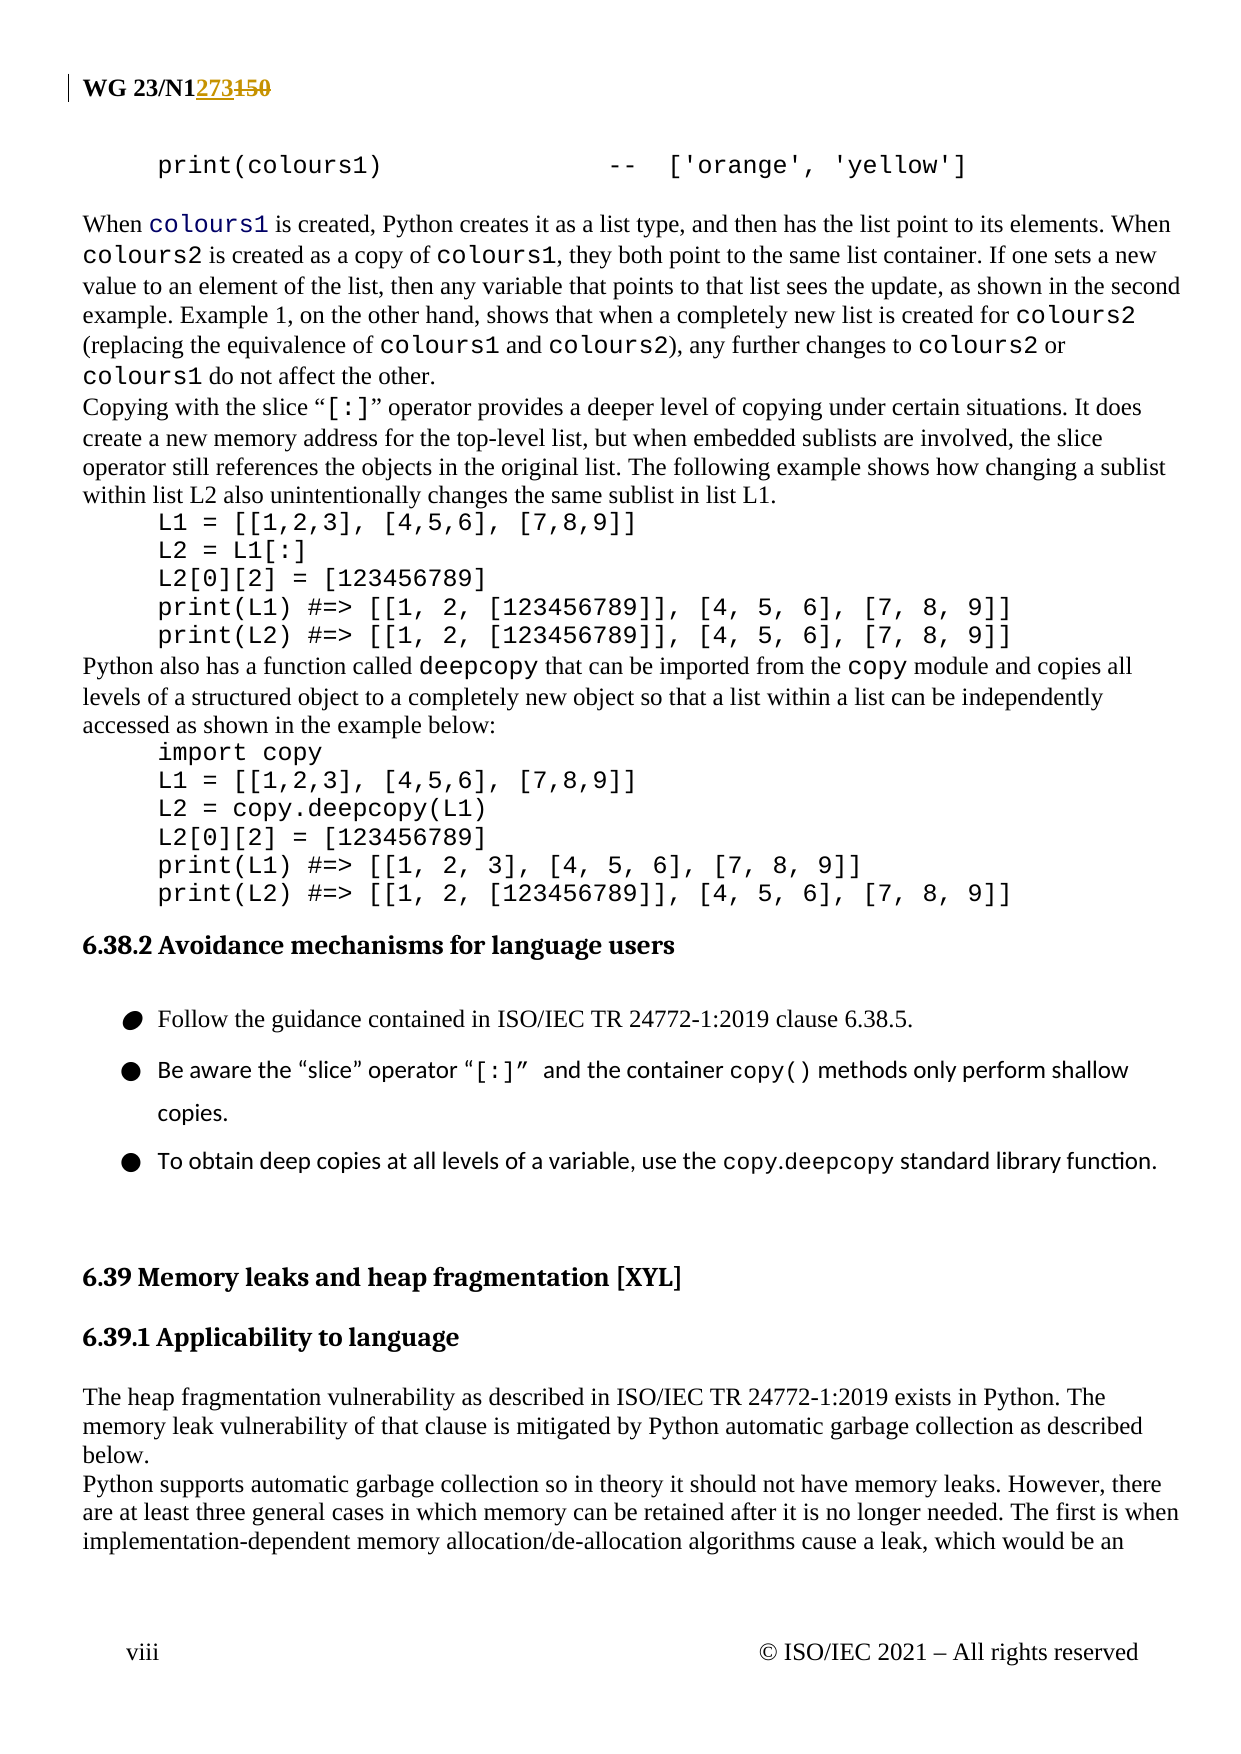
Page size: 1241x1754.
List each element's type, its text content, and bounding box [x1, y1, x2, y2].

subtitle 6.39 Memory leaks and heap fragmentation [XYL] [82, 1262, 1182, 1293]
subtitle 6.39.1 Applicability to language [82, 1322, 1182, 1353]
text Python also has a function called deepcopy that can be imported from the copy module and copies all levels of a structured object to a completely new object so that a list within a list can be independently accessed as shown in the example below: [82, 651, 1182, 739]
text The heap fragmentation vulnerability as described in ISO/IEC TR 24772-1:2019 exists in Python. The memory leak vulnerability of that clause is mitigated by Python automatic garbage collection as described below. [82, 1382, 1182, 1469]
text Copying with the slice “[:]” operator provides a deeper level of copying under certain situations. It does create a new memory address for the top-level list, but when embedded sublists are involved, the slice operator still references the objects in the original list. The following example shows how changing a sublist within list L2 also unintentionally changes the same sublist in list L1. [82, 392, 1182, 509]
text print(colours1) -- ['orange', 'yellow'] [157, 152, 1182, 181]
text When colours1 is created, Python creates it as a list type, and then has the list point to its elements. When colours2 is created as a copy of colours1, they both point to the same list container. If one sets a new value to an element of the list, then any variable that points to that list sees the update, as shown in the second example. Example 1, on the other hand, shows that when a completely new list is created for colours2 (replacing the equivalence of colours1 and colours2), any further changes to colours2 or colours1 do not affect the other. [82, 209, 1182, 392]
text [82, 1469, 1182, 1555]
subtitle 6.38.2 Avoidance mechanisms for language users [82, 930, 1182, 961]
list Follow the guidance contained in ISO/IEC TR 24772-1:2019 clause 6.38.5. [120, 990, 1182, 1042]
text L1 = [[1,2,3], [4,5,6], [7,8,9]] L2 = L1[:] L2[0][2] = [123456789] print(L1) #=> [[1, 2, [123456789]], [4, 5, 6], [7, 8, 9]] print(L2) #=> [[1, 2, [123456789]], [4, 5, 6], [7, 8, 9]] [157, 509, 1182, 651]
list Be aware the “slice” operator “[:]” and the container copy() methods only perform shallow copies. [120, 1042, 1182, 1128]
text import copy L1 = [[1,2,3], [4,5,6], [7,8,9]] L2 = copy.deepcopy(L1) L2[0][2] = [123456789] print(L1) #=> [[1, 2, 3], [4, 5, 6], [7, 8, 9]] print(L2) #=> [[1, 2, [123456789]], [4, 5, 6], [7, 8, 9]] [157, 739, 1182, 909]
list To obtain deep copies at all levels of a variable, use the copy.deepcopy standard library function. [120, 1132, 1182, 1183]
